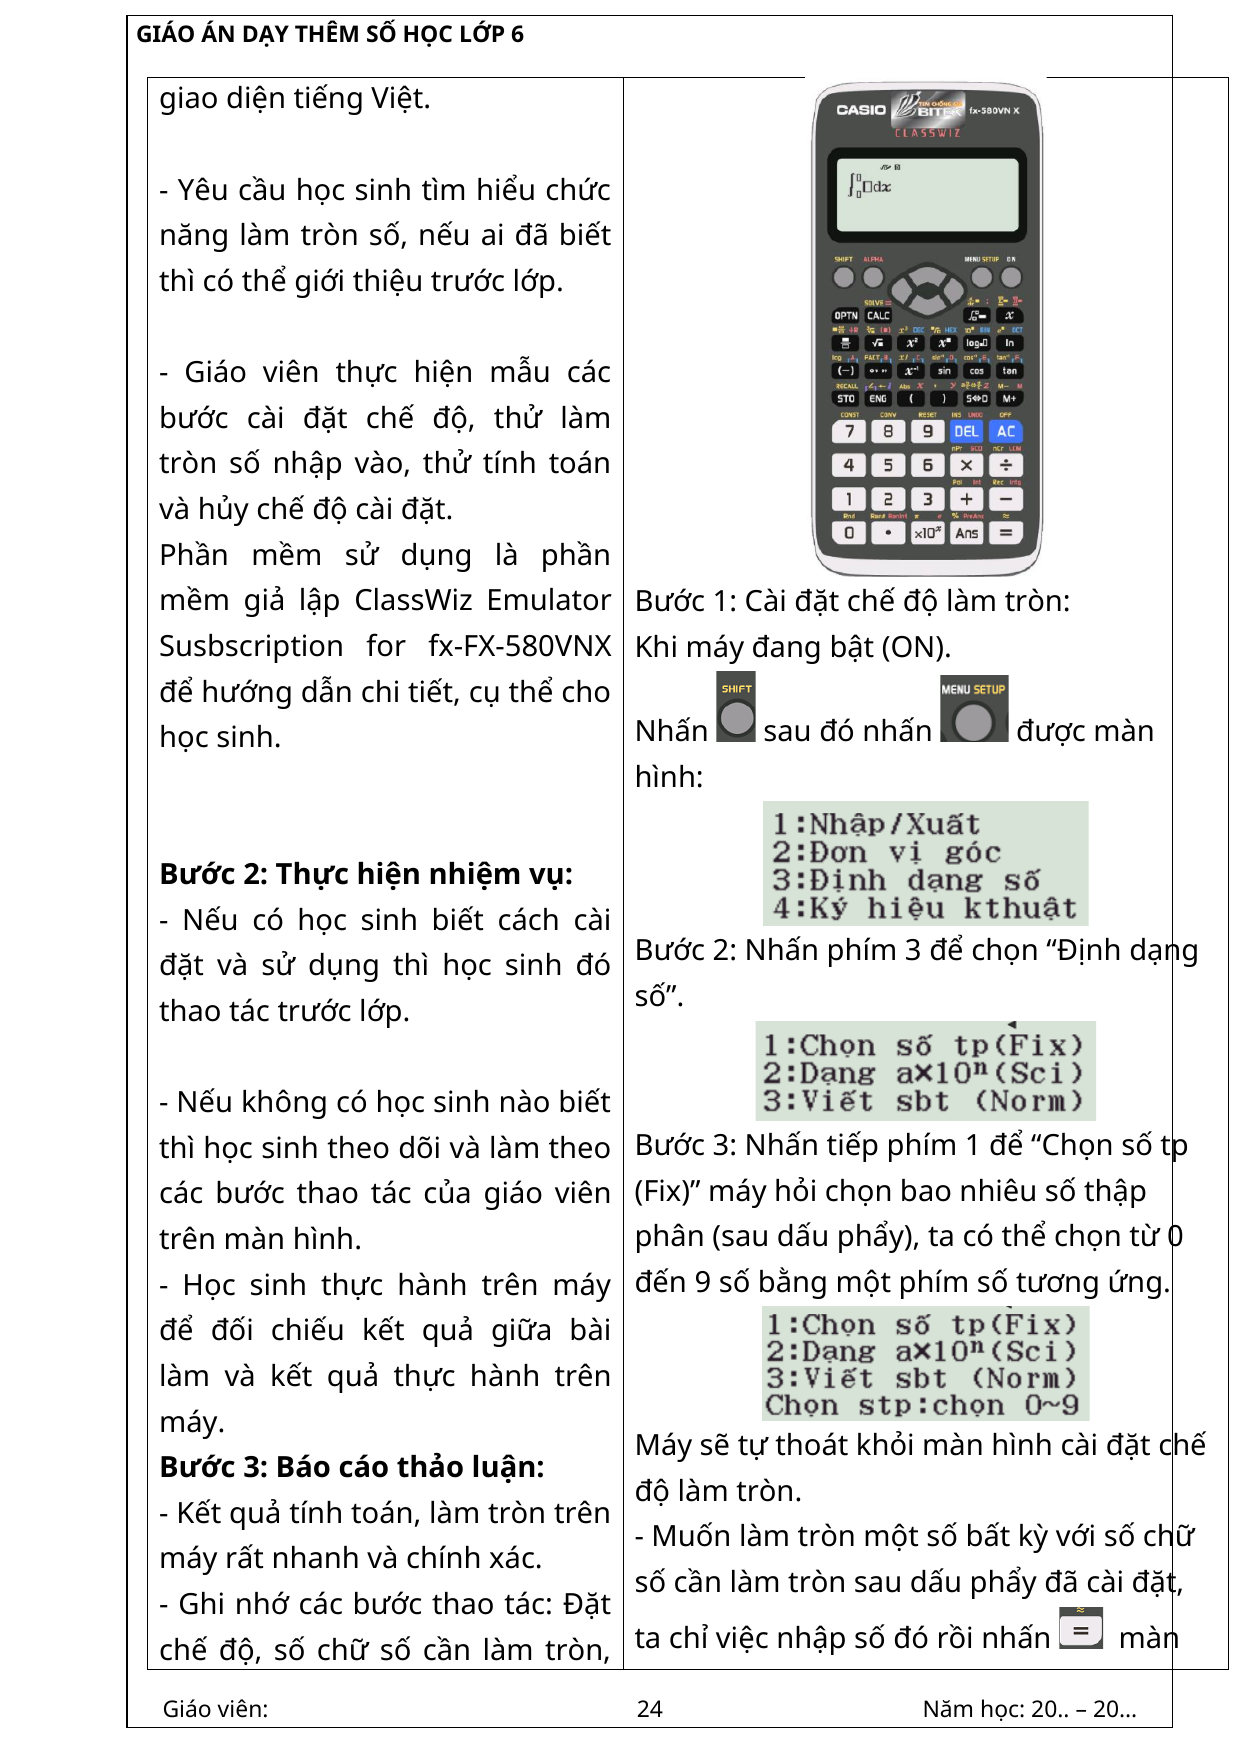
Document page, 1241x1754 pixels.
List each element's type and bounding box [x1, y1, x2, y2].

table_cell [148, 78, 623, 1669]
picture [755, 1021, 1097, 1121]
picture [763, 801, 1089, 926]
picture [805, 77, 1047, 577]
table_cell [1173, 78, 1228, 1669]
table_cell [624, 78, 1172, 1669]
picture [762, 1306, 1090, 1421]
picture [1059, 1607, 1104, 1649]
picture [716, 671, 756, 742]
picture [940, 675, 1009, 742]
